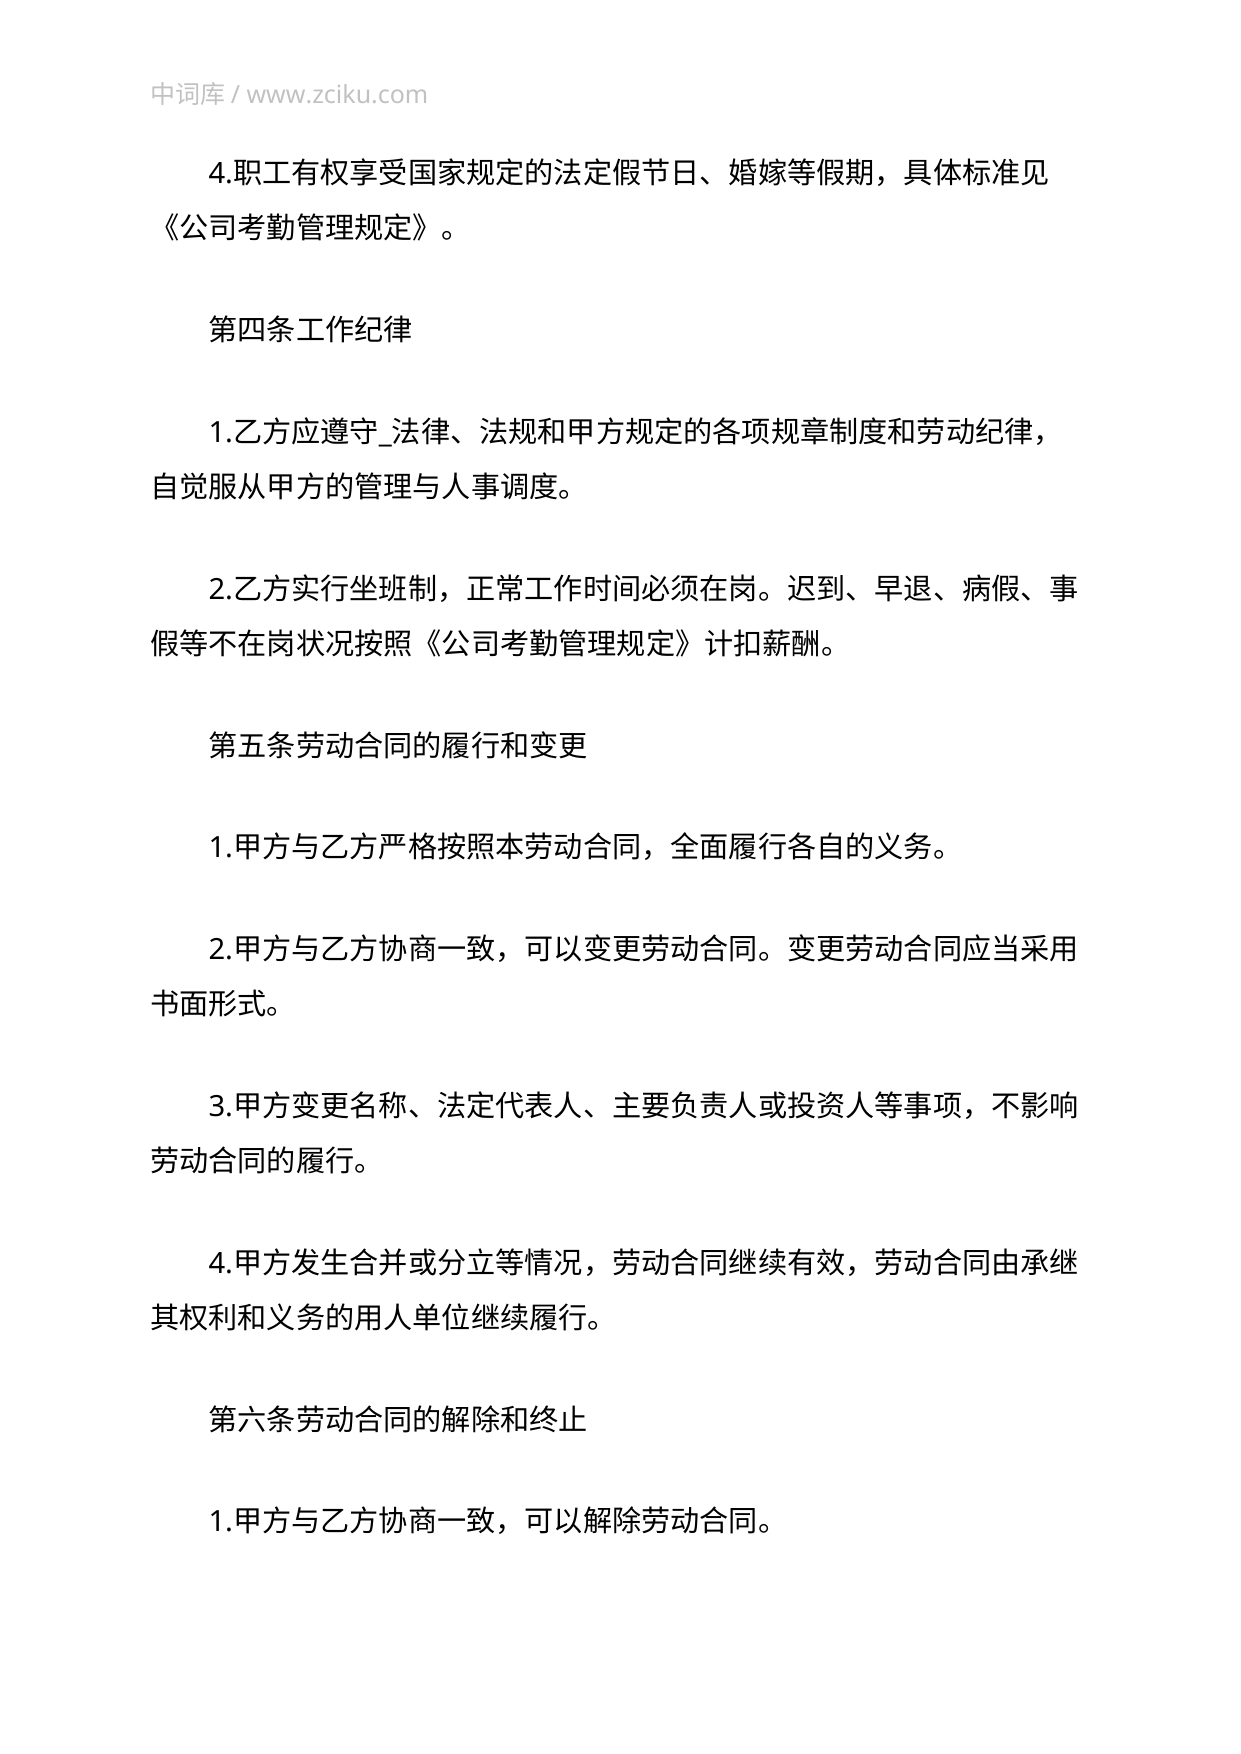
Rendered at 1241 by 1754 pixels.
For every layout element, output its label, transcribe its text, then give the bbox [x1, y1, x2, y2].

text 第五条劳动合同的履行和变更 [150, 722, 1090, 764]
text 1.乙方应遵守_法律、法规和甲方规定的各项规章制度和劳动纪律，自觉服从甲方的管理与人事调度。 [150, 408, 1090, 506]
text 4.甲方发生合并或分立等情况，劳动合同继续有效，劳动合同由承继其权利和义务的用人单位继续履行。 [150, 1239, 1090, 1337]
text 第六条劳动合同的解除和终止 [150, 1396, 1090, 1438]
text 1.甲方与乙方协商一致，可以解除劳动合同。 [150, 1498, 1090, 1540]
text 2.乙方实行坐班制，正常工作时间必须在岗。迟到、早退、病假、事假等不在岗状况按照《公司考勤管理规定》计扣薪酬。 [150, 565, 1090, 663]
text 2.甲方与乙方协商一致，可以变更劳动合同。变更劳动合同应当采用书面形式。 [150, 926, 1090, 1023]
text 3.甲方变更名称、法定代表人、主要负责人或投资人等事项，不影响劳动合同的履行。 [150, 1083, 1090, 1180]
text 1.甲方与乙方严格按照本劳动合同，全面履行各自的义务。 [150, 824, 1090, 866]
text 4.职工有权享受国家规定的法定假节日、婚嫁等假期，具体标准见《公司考勤管理规定》。 [150, 150, 1090, 247]
text 第四条工作纪律 [150, 307, 1090, 349]
